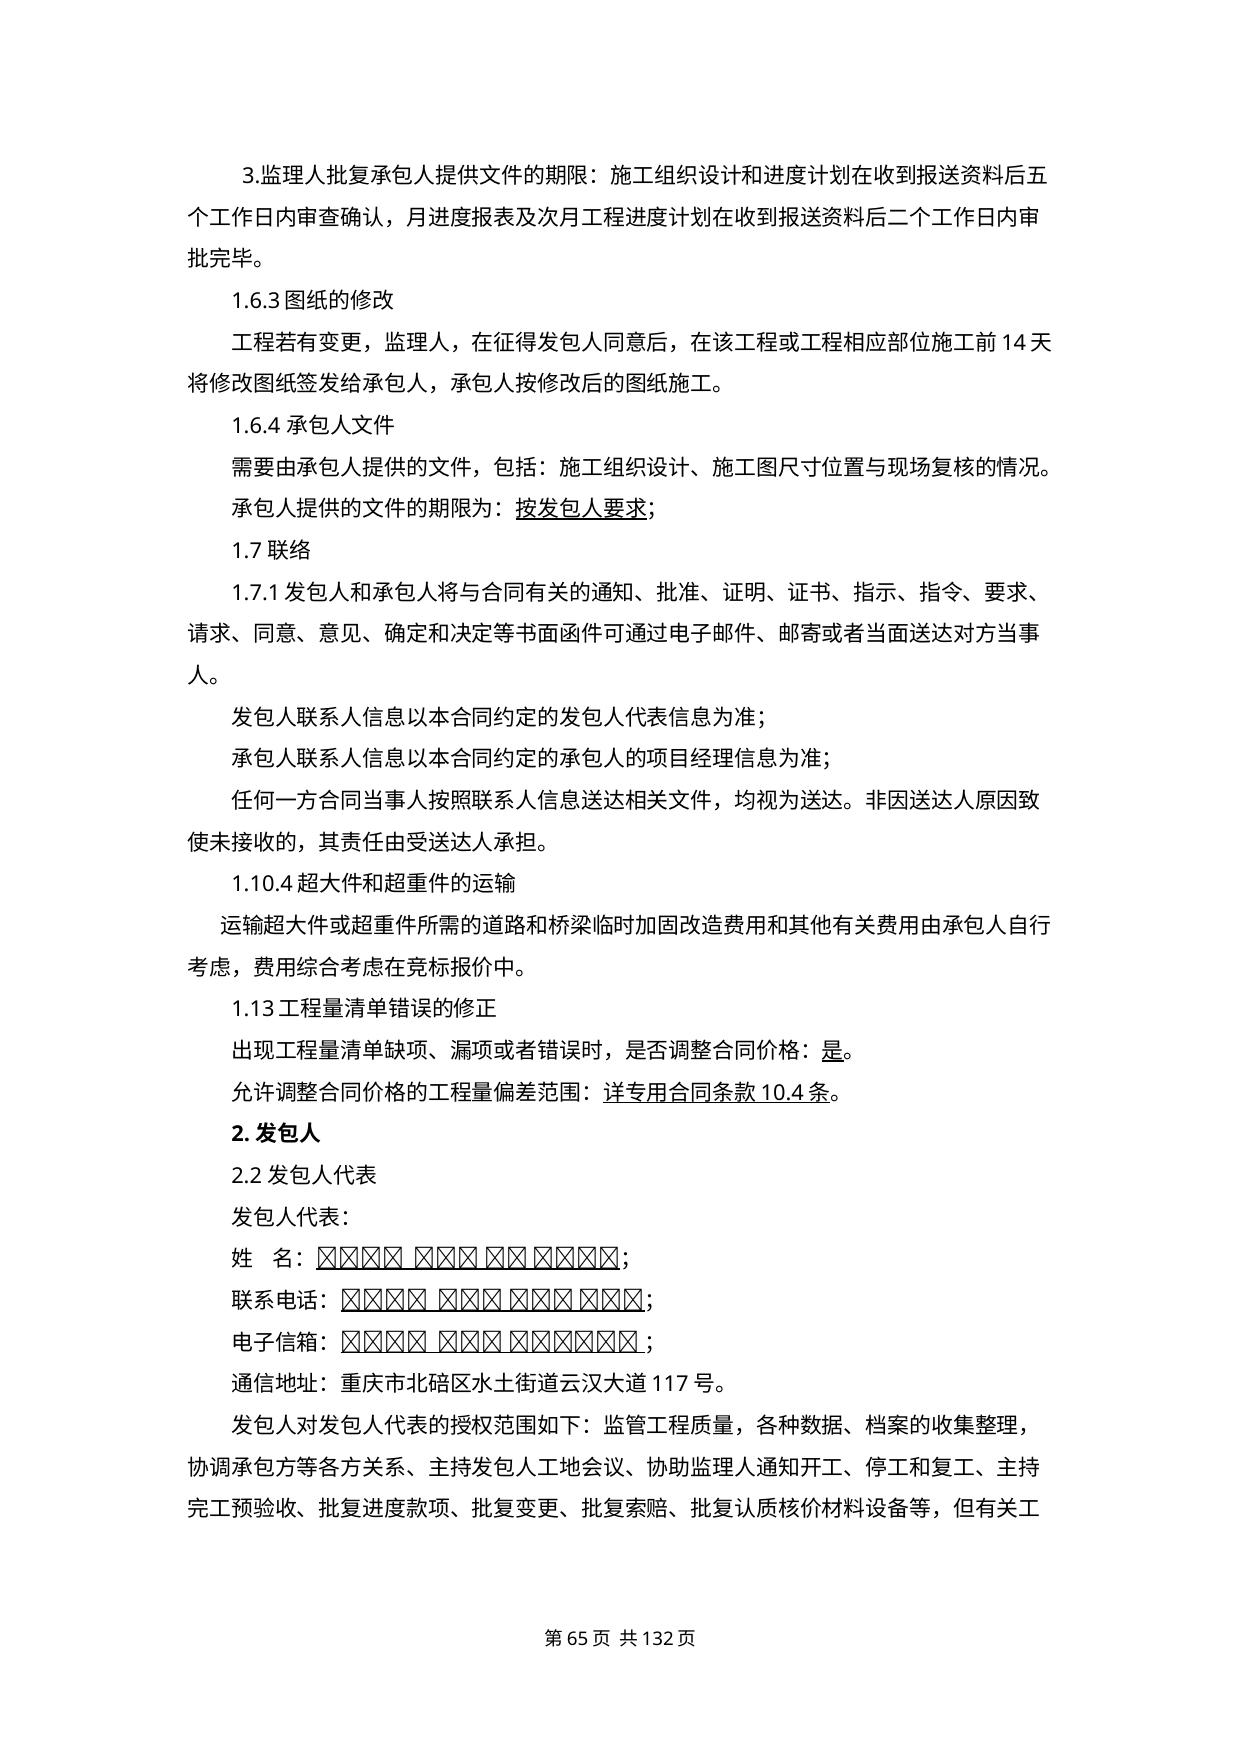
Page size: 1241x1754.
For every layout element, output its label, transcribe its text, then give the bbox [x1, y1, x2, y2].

text 电子信箱：   ； [187, 1317, 1053, 1358]
text 1.7 联络 [187, 525, 1053, 567]
text 1.13工程量清单错误的修正 [187, 983, 1053, 1025]
text 需要由承包人提供的文件，包括：施工组织设计、施工图尺寸位置与现场复核的情况。 [187, 442, 1053, 483]
text 联系电话：   ； [187, 1275, 1053, 1317]
text 发包人联系人信息以本合同约定的发包人代表信息为准； [187, 692, 1053, 733]
text 任何一方合同当事人按照联系人信息送达相关文件，均视为送达。非因送达人原因致使未接收的，其责任由受送达人承担。 [187, 775, 1053, 858]
text 运输超大件或超重件所需的道路和桥梁临时加固改造费用和其他有关费用由承包人自行考虑，费用综合考虑在竞标报价中。 [187, 900, 1053, 983]
text 2. 发包人 [187, 1108, 1053, 1150]
text 出现工程量清单缺项、漏项或者错误时，是否调整合同价格：是。 [187, 1025, 1053, 1067]
text 1.10.4超大件和超重件的运输 [187, 858, 1053, 900]
text 承包人提供的文件的期限为：按发包人要求； [187, 483, 1053, 525]
text 姓 名：   ； [187, 1233, 1053, 1275]
text 允许调整合同价格的工程量偏差范围：详专用合同条款10.4条。 [187, 1067, 1053, 1108]
text 通信地址：重庆市北碚区水土街道云汉大道117号。 [187, 1358, 1053, 1400]
text 发包人代表： [187, 1192, 1053, 1233]
text 工程若有变更，监理人，在征得发包人同意后，在该工程或工程相应部位施工前14天将修改图纸签发给承包人，承包人按修改后的图纸施工。 [187, 317, 1053, 400]
text 2.2 发包人代表 [187, 1150, 1053, 1192]
text 承包人联系人信息以本合同约定的承包人的项目经理信息为准； [187, 733, 1053, 775]
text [187, 1400, 1053, 1525]
text 3.监理人批复承包人提供文件的期限：施工组织设计和进度计划在收到报送资料后五个工作日内审查确认，月进度报表及次月工程进度计划在收到报送资料后二个工作日内审批完毕。 [187, 150, 1053, 275]
text 1.7.1发包人和承包人将与合同有关的通知、批准、证明、证书、指示、指令、要求、请求、同意、意见、确定和决定等书面函件可通过电子邮件、邮寄或者当面送达对方当事人。 [187, 567, 1053, 692]
text 1.6.4 承包人文件 [187, 400, 1053, 442]
text 1.6.3图纸的修改 [187, 275, 1053, 317]
